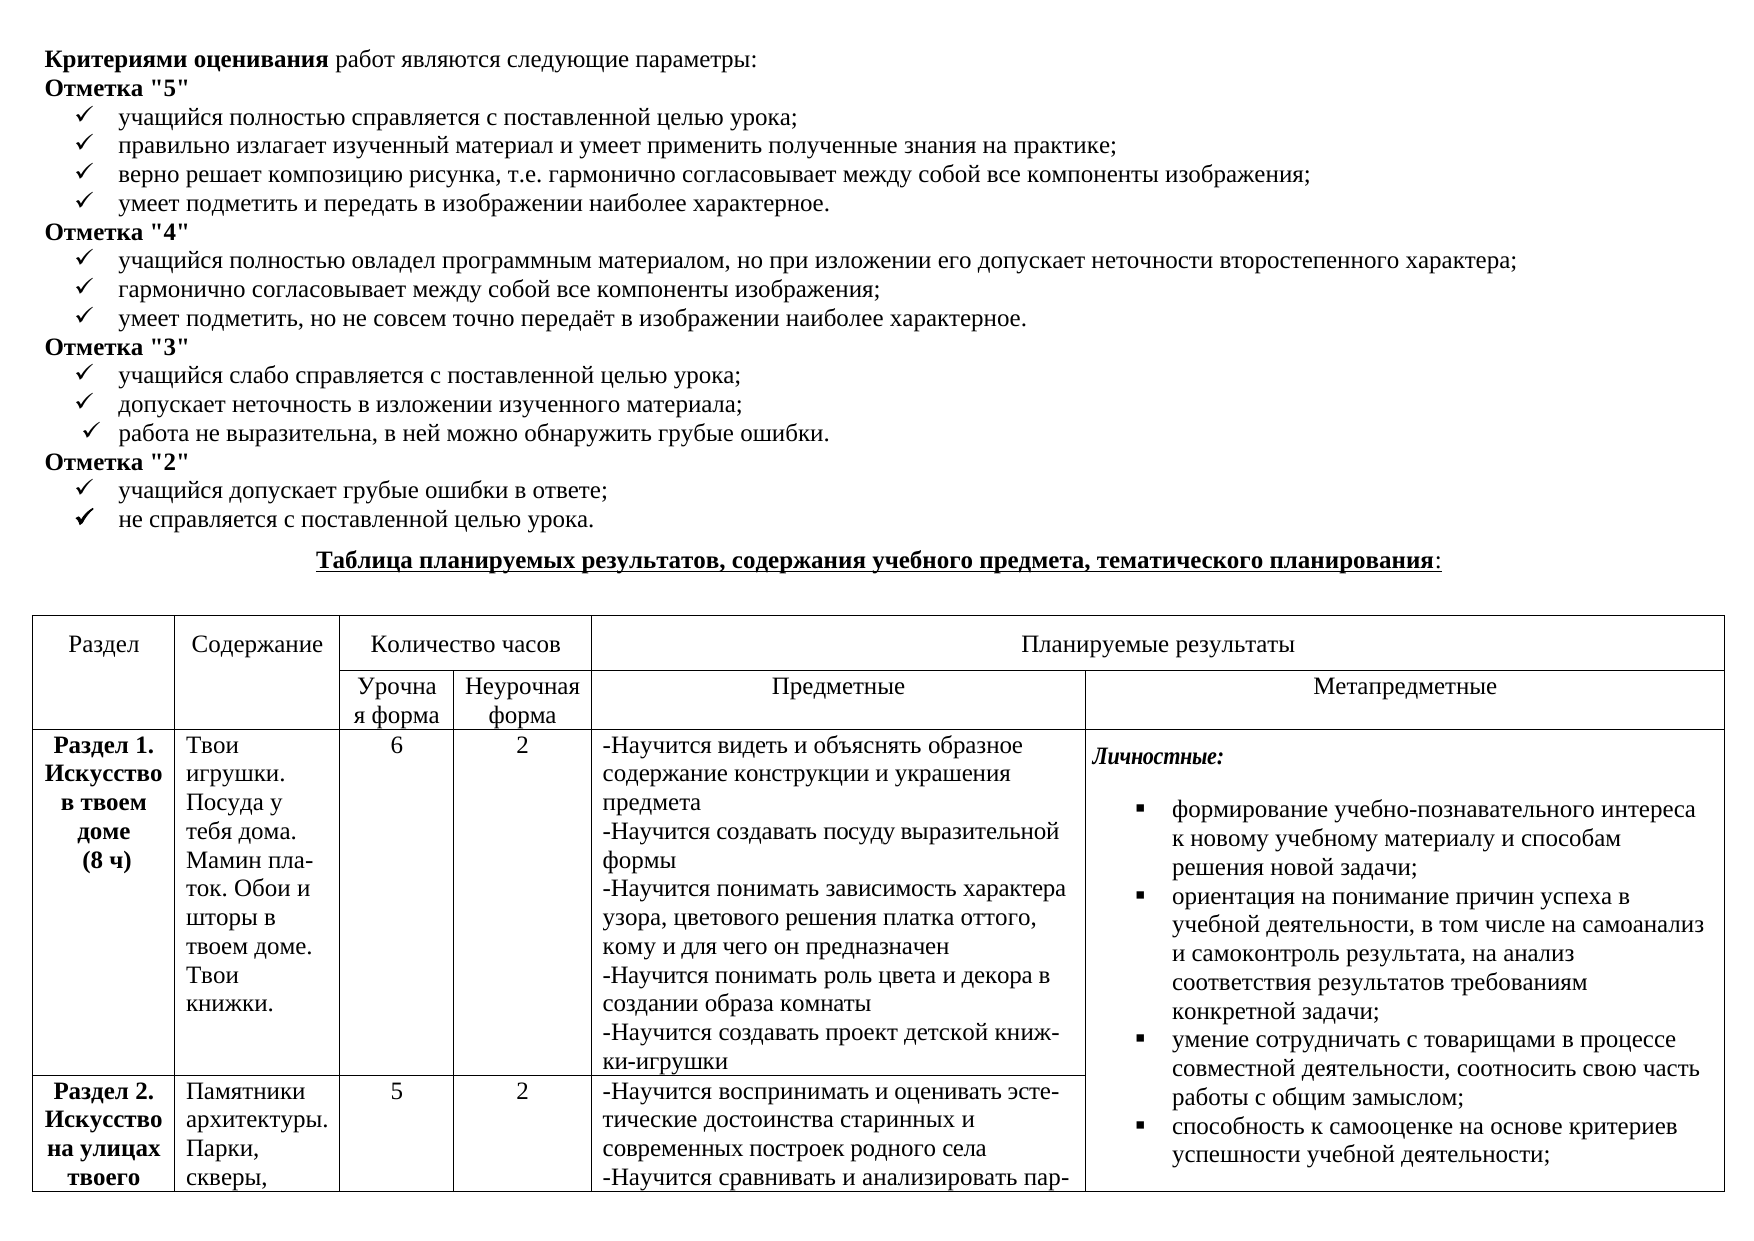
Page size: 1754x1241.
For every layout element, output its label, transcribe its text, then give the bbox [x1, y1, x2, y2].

table_cell Урочная форма [340, 671, 453, 729]
list учащийся допускает грубые ошибки в ответе; [44, 476, 1713, 504]
table_cell Предметные [592, 671, 1085, 729]
table_cell Неурочная форма [454, 671, 591, 729]
table_header Раздел [33, 616, 174, 729]
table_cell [592, 1076, 1085, 1191]
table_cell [175, 1076, 339, 1191]
list правильно излагает изученный материал и умеет применить полученные знания на практике; [44, 131, 1713, 159]
table_header Планируемые результаты [592, 616, 1724, 670]
text Таблица планируемых результатов, содержания учебного предмета, тематического планирования: [44, 546, 1713, 574]
table_cell Твои игрушки. Посуда у тебя дома. Мамин платок. Обои и шторы в твоем доме. Твои книжки. [175, 730, 339, 1075]
list учащийся слабо справляется с поставленной целью урока; [44, 361, 1713, 389]
table_cell 2 [454, 1076, 591, 1191]
list работа не выразительна, в ней можно обнаружить грубые ошибки. [81, 418, 1713, 447]
text Отметка "4" [44, 217, 1713, 246]
list учащийся полностью овладел программным материалом, но при изложении его допускает неточности второстепенного характера; [44, 246, 1713, 274]
table_cell Метапредметные [1086, 671, 1724, 729]
list гармонично согласовывает между собой все компоненты изображения; [44, 274, 1713, 303]
list не справляется с поставленной целью урока. [74, 504, 1713, 533]
table_header Содержание [175, 616, 339, 729]
text Отметка "3" [44, 332, 1713, 361]
table_cell 5 [340, 1076, 453, 1191]
list умеет подметить и передать в изображении наиболее характерное. [44, 188, 1713, 217]
list допускает неточность в изложении изученного материала; [44, 389, 1713, 418]
list умеет подметить, но не совсем точно передаёт в изображении наиболее характерное. [44, 303, 1713, 332]
table_header Количество часов [340, 616, 591, 670]
text Критериями оценивания работ являются следующие параметры: [44, 44, 1713, 73]
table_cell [33, 1076, 174, 1191]
text Отметка "5" [44, 73, 1713, 102]
table_cell Личностные: формирование учебно-познавательного интереса к новому учебному материалу и способам решения новой задачи; ориентация на понимание причин успеха в учебной деятельности, в том числе на самоанализ и самоконтроль результата, на анализ соответствия результатов требованиям конкретной задачи; умение сотрудничать с товарищами в процессе совместной деятельности, соотносить свою часть работы с общим замыслом; способность к самооценке на основе критериев успешности учебной деятельности; умение обсуждать и анализировать собственную художественную деятельность и работу одноклассников с позиций творческих задач данной темы, с точки зрения содержания и средств его выражения; формирование эстетических чувств на основе знакомства с художественными произведениями; развитие мотивов учебной деятельности; знание основных моральных норм и ориентация на их выполнение; уважительное отношение к культуре и искусству разных народов нашей страны и мира в целом; понимание особой роли культуры и искусства в жизни общества и каждого отдельного человека; формирование доброжелательности и эмоционально-нравственной отзывчивости. Метапредметные: Регулятивные: принимает и сохраняет учебную задачу; планирует и грамотно осуществляет учебные действия в соответствии с поставленной задачей; учитывает выделенные учителем ориентиры действия в новом учебном материале; планирует свои действия в соответствии с поставленной задачей и условиями ее реализации, в том числе во внутреннем плане; адекватно воспринимает предложения и оценку учителей, товарищей, родителей и других людей; учитывает установленные правила в планировании и контроле способа решения; находит варианты решения различных художественно-творческих задач; преобразовывает практическую задачу в познавательную; осуществляет итоговый и пошаговый контроль по результату. Познавательные: строит сообщения в устной и письменной форме; творчески видит с позиций художника, т. е. умеет сравнивать, анализировать, выделять главное, обобщать; ориентируется на разнообразие способов решения задач; строит рассуждения в форме связи простых суждений об объекте, его строении, свойствах и связях; добывает новые знания: находит ответы на вопросы, используя учебник, свой жизненный опыт и информацию, полученную на уроке; устанавливает причинно-следственные связи; обобщает, делает выводы; ориентируется в материале на страницах учебника. Коммуникативные: допускает возможность существования у людей различных точек зрения, в том числе не совпадающих с собственной; ориентируется на позицию партнера в общении и взаимодействии; ведет диалог, распределяет функции и роли в процессе выполнения коллективной творческой работы; формулирует собственное мнение и позицию; задает вопросы; слушает и понимает высказывания собеседников; использует речь для регуляции своего действия. [1086, 730, 1724, 1191]
table_cell 2 [454, 730, 591, 1075]
table_cell 6 [340, 730, 453, 1075]
table_cell Раздел 1. Искусство в твоем доме (8 ч) [33, 730, 174, 1075]
text Отметка "2" [44, 447, 1713, 476]
list учащийся полностью справляется с поставленной целью урока; [44, 102, 1713, 131]
list верно решает композицию рисунка, т.е. гармонично согласовывает между собой все компоненты изображения; [44, 159, 1713, 188]
table_cell -Научится видеть и объяснять образное содержание конструкции и украшения предмета -Научится создавать посуду выразительной формы -Научится понимать зависимость характера узора, цветового решения платка оттого, кому и для чего он предназначен -Научится понимать роль цвета и декора в создании образа комнаты -Научится создавать проект детской книжки-игрушки [592, 730, 1085, 1075]
